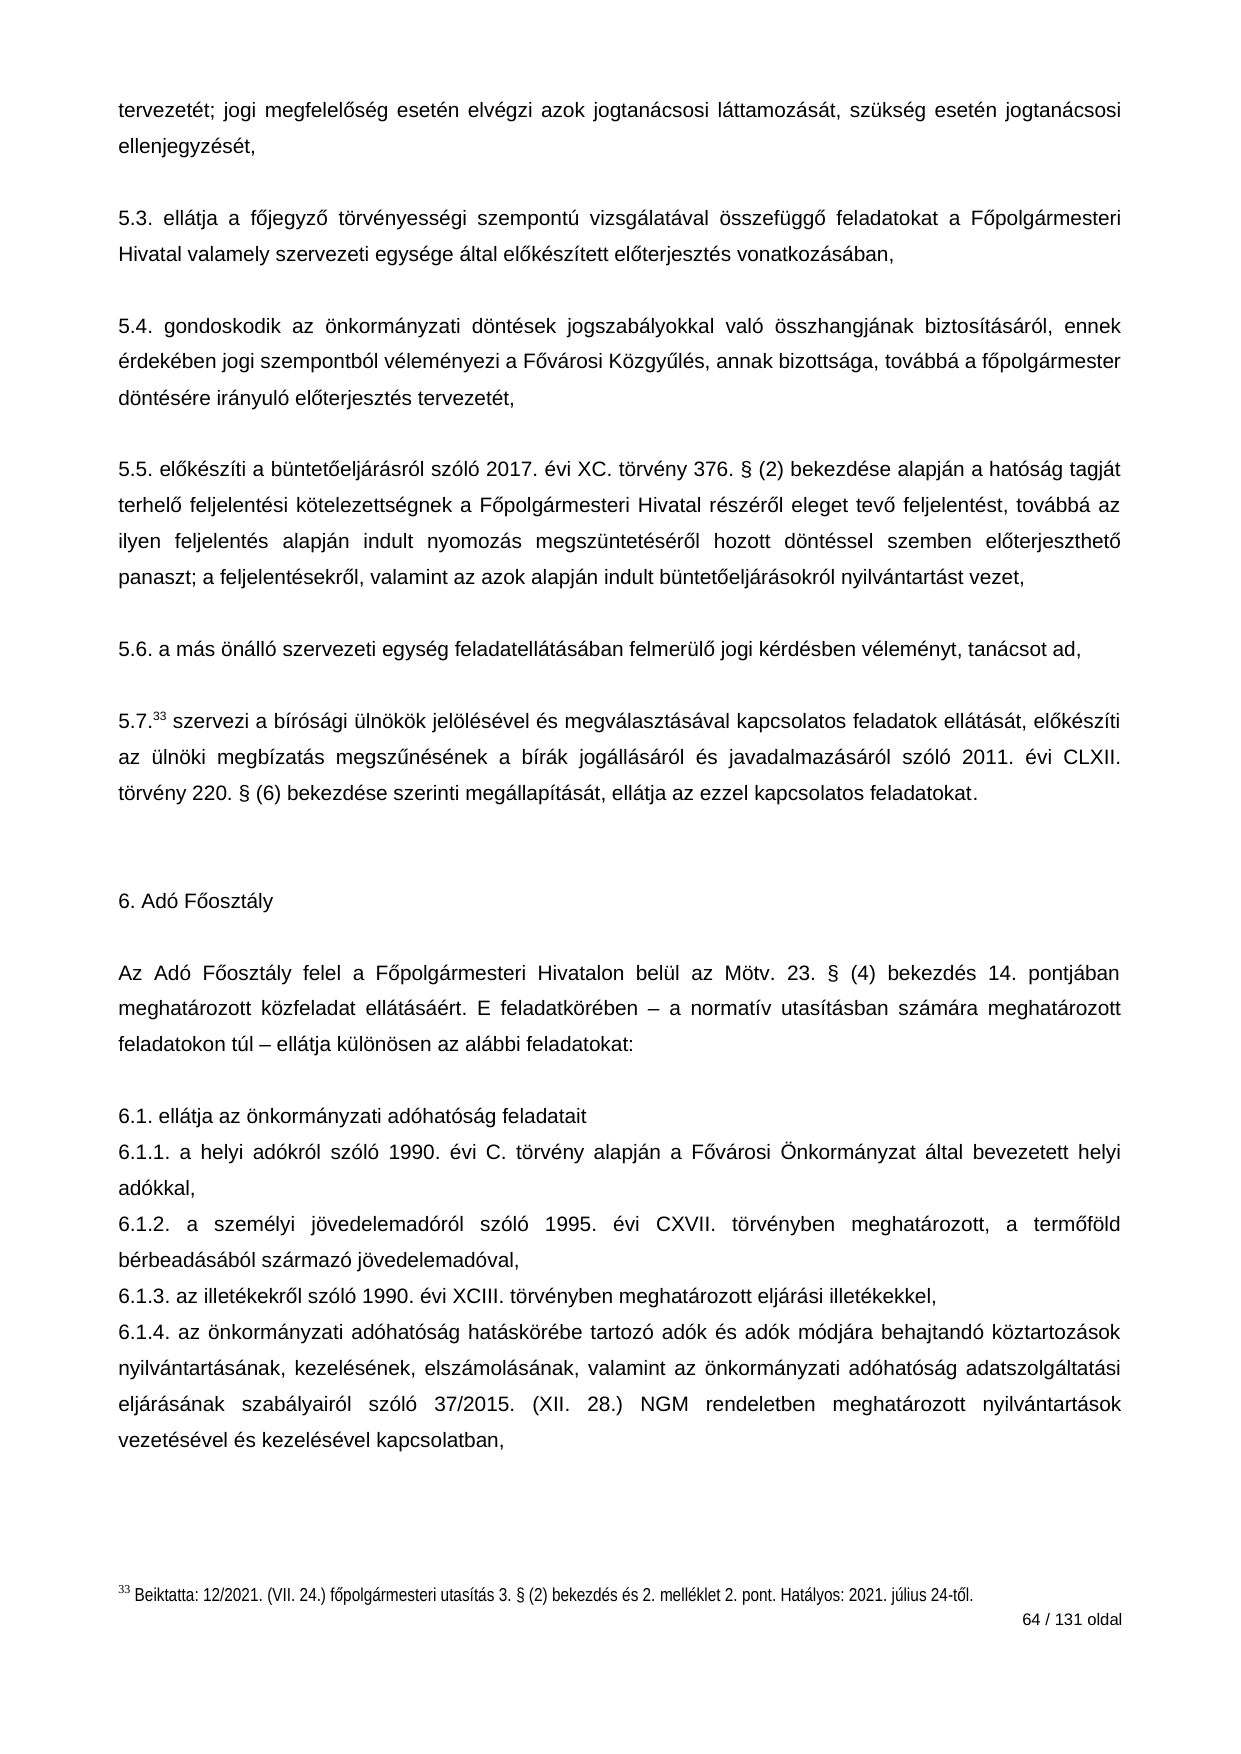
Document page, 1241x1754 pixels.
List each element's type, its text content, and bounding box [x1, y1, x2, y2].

text 5.6. a más önálló szervezeti egység feladatellátásában felmerülő jogi kérdésben véleményt, tanácsot ad, [118, 637, 1122, 661]
text 5.3. ellátja a főjegyző törvényességi szempontú vizsgálatával összefüggő feladatokat a Főpolgármesteri Hivatal valamely szervezeti egysége által előkészített előterjesztés vonatkozásában, [118, 206, 1122, 266]
text 6.1.1. a helyi adókról szóló 1990. évi C. törvény alapján a Fővárosi Önkormányzat által bevezetett helyi adókkal, [118, 1140, 1122, 1200]
text 5.4. gondoskodik az önkormányzati döntések jogszabályokkal való összhangjának biztosításáról, ennek érdekében jogi szempontból véleményezi a Fővárosi Közgyűlés, annak bizottsága, továbbá a főpolgármester döntésére irányuló előterjesztés tervezetét, [118, 313, 1122, 409]
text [118, 98, 1122, 158]
text 5.7. szervezi a bírósági ülnökök jelölésével és megválasztásával kapcsolatos feladatok ellátását, előkészíti az ülnöki megbízatás megszűnésének a bírák jogállásáról és javadalmazásáról szóló 2011. évi CLXII. törvény 220. § (6) bekezdése szerinti megállapítását, ellátja az ezzel kapcsolatos feladatokat. [118, 709, 1122, 804]
text Az Adó Főosztály felel a Főpolgármesteri Hivatalon belül az Mötv. 23. § (4) bekezdés 14. pontjában meghatározott közfeladat ellátásáért. E feladatkörében – a normatív utasításban számára meghatározott feladatokon túl – ellátja különösen az alábbi feladatokat: [118, 960, 1122, 1056]
text 6.1. ellátja az önkormányzati adóhatóság feladatait [118, 1104, 1122, 1128]
text 5.5. előkészíti a büntetőeljárásról szóló 2017. évi XC. törvény 376. § (2) bekezdése alapján a hatóság tagját terhelő feljelentési kötelezettségnek a Főpolgármesteri Hivatal részéről eleget tevő feljelentést, továbbá az ilyen feljelentés alapján indult nyomozás megszüntetéséről hozott döntéssel szemben előterjeszthető panaszt; a feljelentésekről, valamint az azok alapján indult büntetőeljárásokról nyilvántartást vezet, [118, 457, 1122, 589]
text 6.1.2. a személyi jövedelemadóról szóló 1995. évi CXVII. törvényben meghatározott, a termőföld bérbeadásából származó jövedelemadóval, [118, 1212, 1122, 1272]
text 6.1.3. az illetékekről szóló 1990. évi XCIII. törvényben meghatározott eljárási illetékekkel, [118, 1284, 1122, 1308]
text 6.1.4. az önkormányzati adóhatóság hatáskörébe tartozó adók és adók módjára behajtandó köztartozások nyilvántartásának, kezelésének, elszámolásának, valamint az önkormányzati adóhatóság adatszolgáltatási eljárásának szabályairól szóló 37/2015. (XII. 28.) NGM rendeletben meghatározott nyilvántartások vezetésével és kezelésével kapcsolatban, [118, 1320, 1122, 1451]
text 6. Adó Főosztály [118, 888, 1122, 912]
